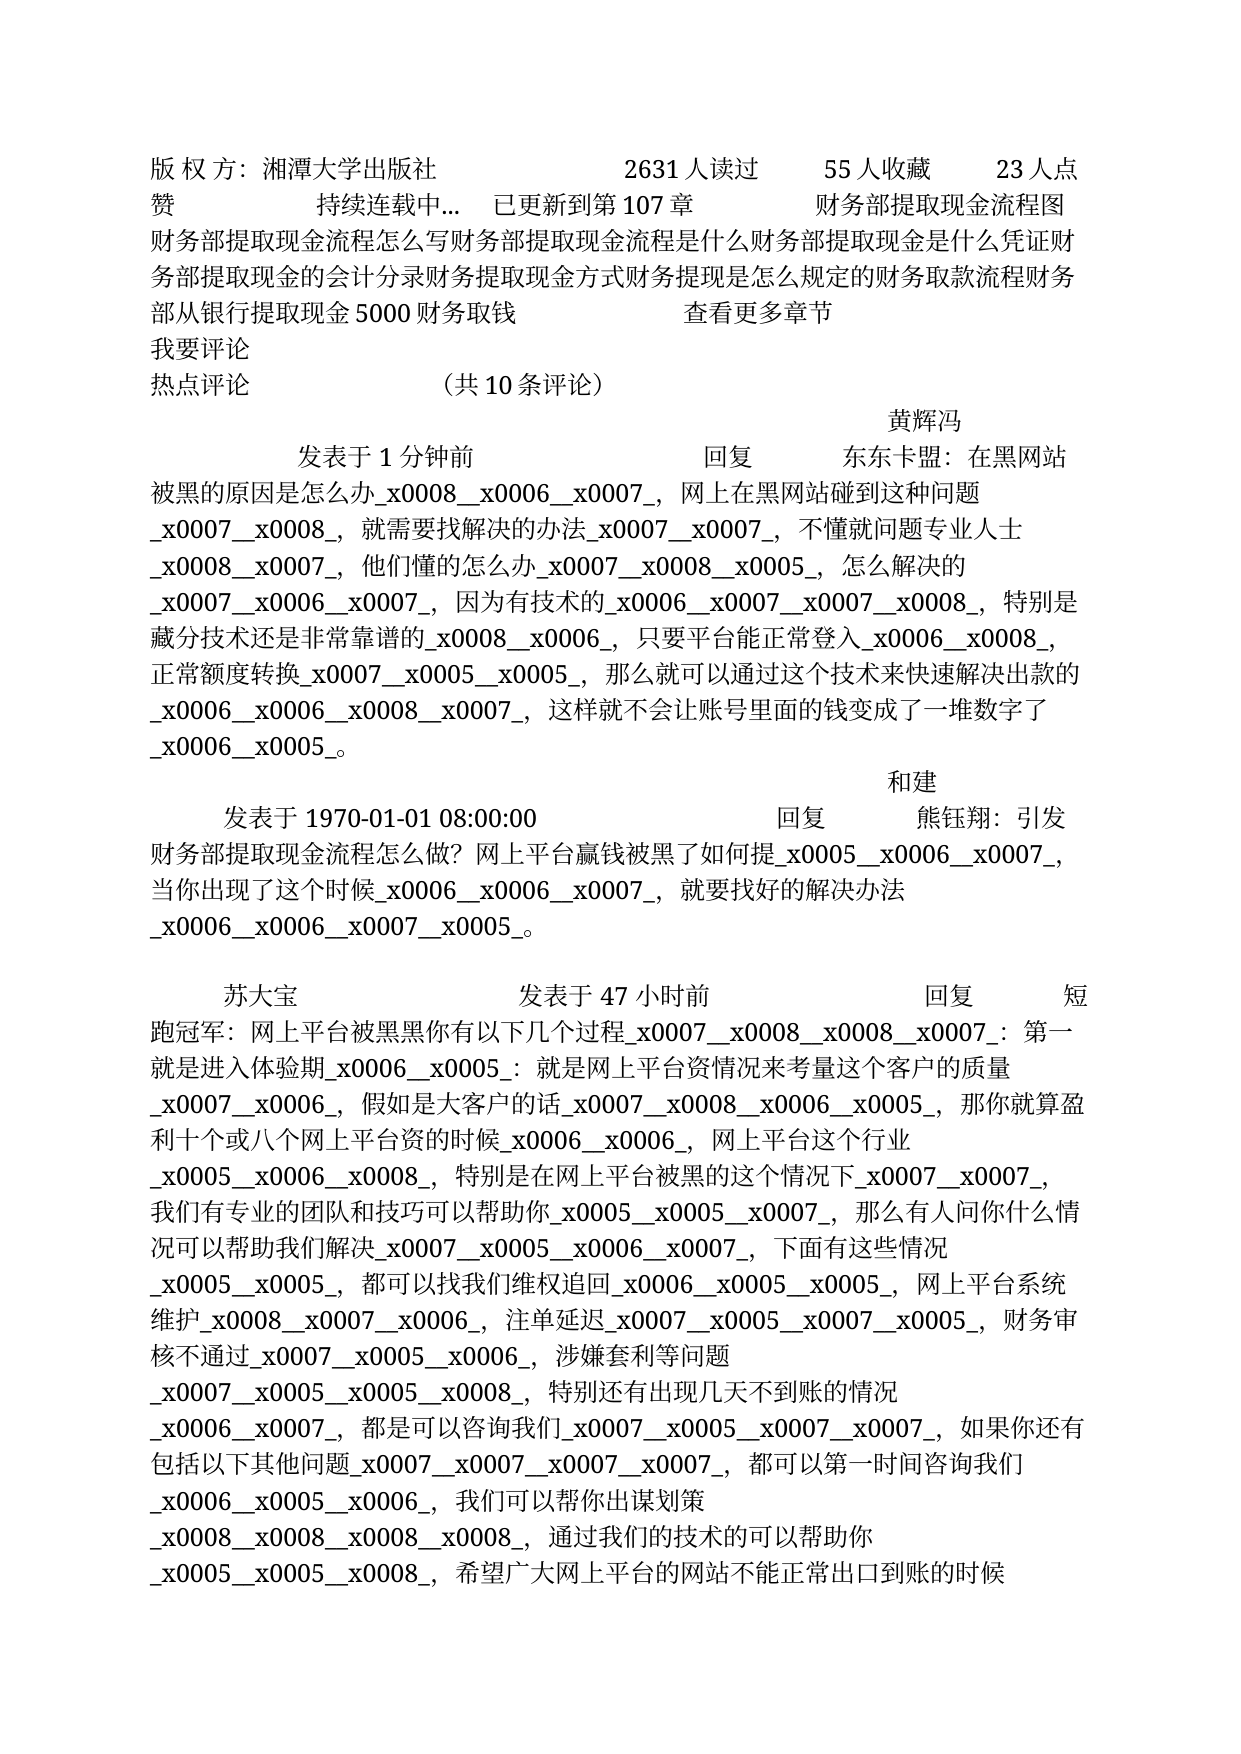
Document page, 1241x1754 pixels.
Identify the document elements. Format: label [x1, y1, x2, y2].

text [150, 150, 1090, 1589]
